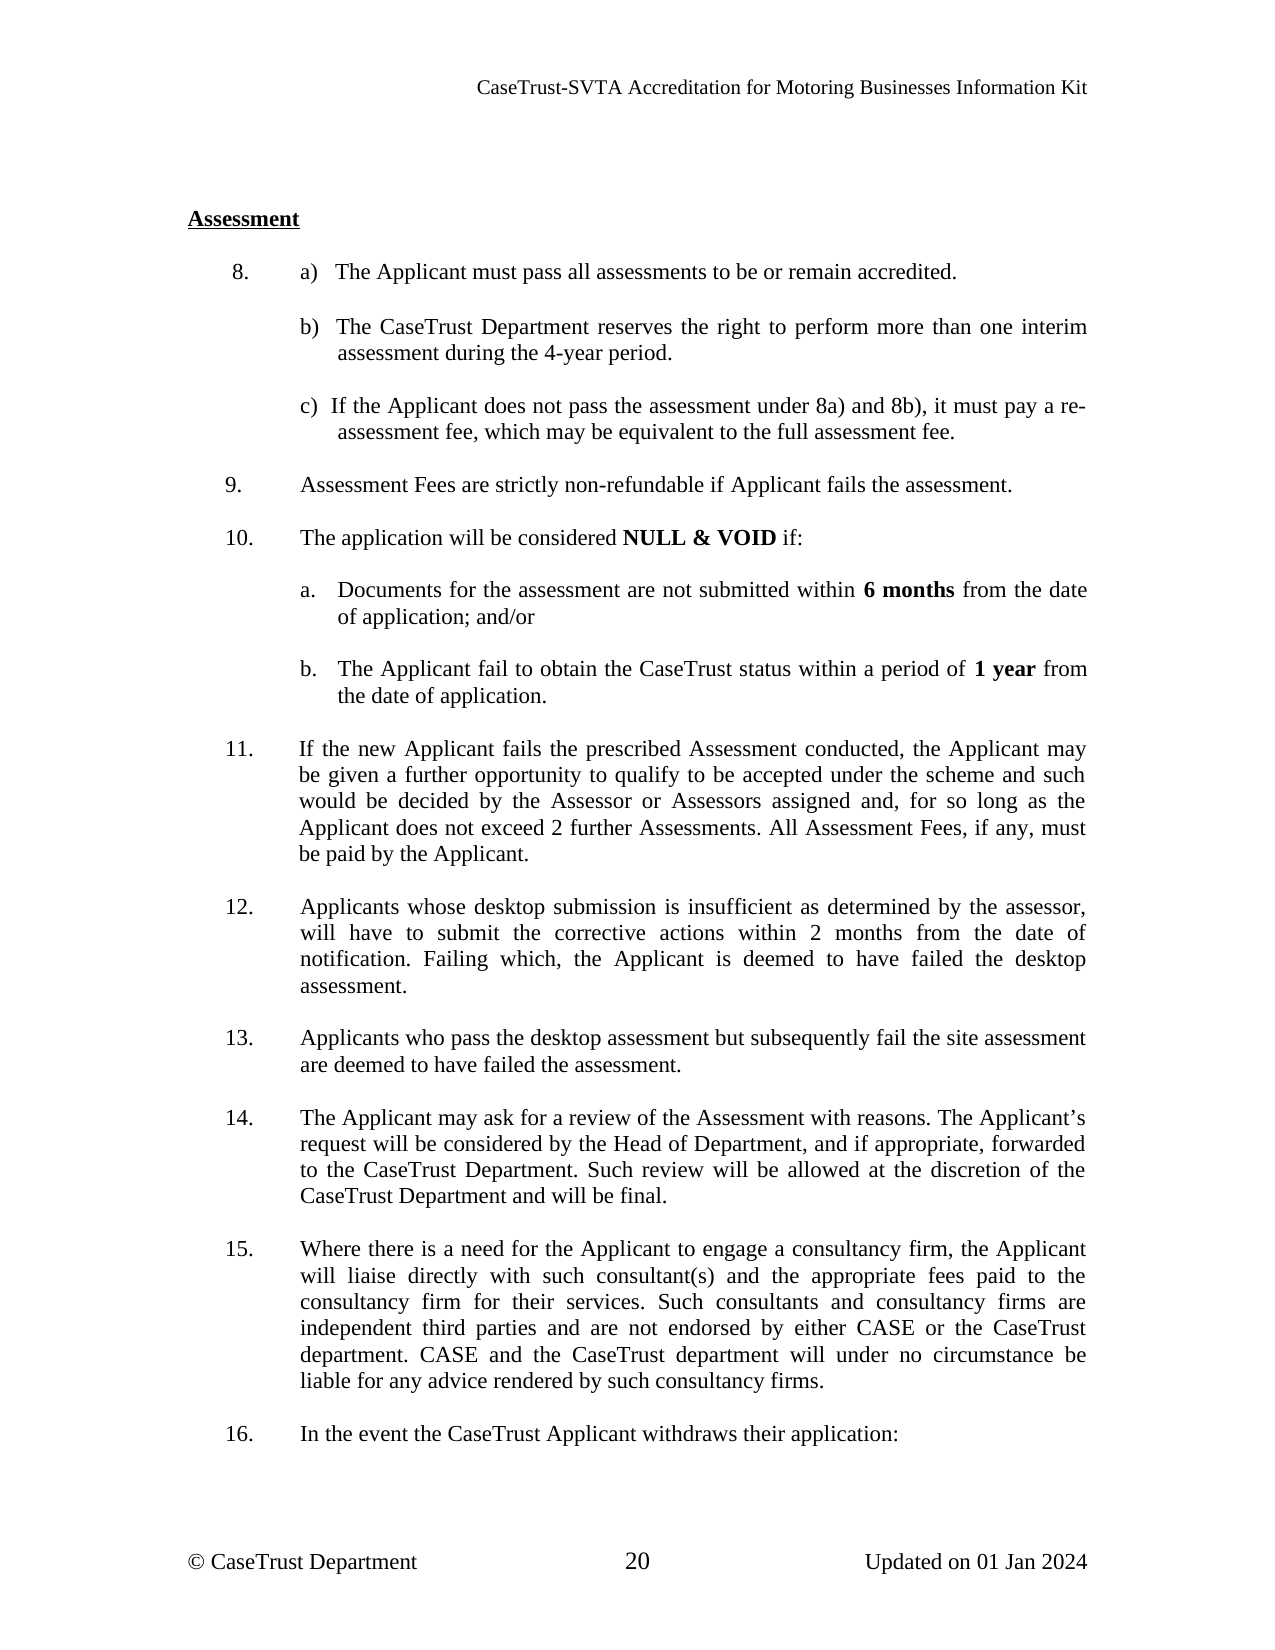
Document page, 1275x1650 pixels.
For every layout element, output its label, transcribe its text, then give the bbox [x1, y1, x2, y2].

list The Applicant fail to obtain the CaseTrust status within a period of 1 year from the date of application. [300, 656, 1087, 708]
list Documents for the assessment are not submitted within 6 months from the date of application; and/or [300, 576, 1087, 629]
list Assessment Fees are strictly non-refundable if Applicant fails the assessment. [225, 471, 1087, 497]
text Assessment [187, 205, 1087, 231]
list a) The Applicant must pass all assessments to be or remain accredited. [232, 258, 1088, 284]
list Applicants who pass the desktop assessment but subsequently fail the site assessment are deemed to have failed the assessment. [225, 1024, 1087, 1077]
list The application will be considered NULL & VOID if: [225, 524, 1087, 550]
list Applicants whose desktop submission is insufficient as determined by the assessor, will have to submit the corrective actions within 2 months from the date of notification. Failing which, the Applicant is deemed to have failed the desktop assessment. [225, 893, 1087, 998]
text 11. If the new Applicant fails the prescribed Assessment conducted, the Applicant may be given a further opportunity to qualify to be accepted under the scheme and such would be decided by the Assessor or Assessors assigned and, for so long as the Applicant does not exceed 2 further Assessments. All Assessment Fees, if any, must be paid by the Applicant. [225, 734, 1087, 866]
list In the event the CaseTrust Applicant withdraws their application: [225, 1420, 1087, 1446]
text c) If the Applicant does not pass the assessment under 8a) and 8b), it must pay a re-assessment fee, which may be equivalent to the full assessment fee. [300, 392, 1088, 445]
text b) The CaseTrust Department reserves the right to perform more than one interim assessment during the 4-year period. [300, 313, 1088, 366]
list The Applicant may ask for a review of the Assessment with reasons. The Applicant’s request will be considered by the Head of Department, and if appropriate, forwarded to the CaseTrust Department. Such review will be allowed at the discretion of the CaseTrust Department and will be final. [225, 1103, 1087, 1209]
list Where there is a need for the Applicant to engage a consultancy firm, the Applicant will liaise directly with such consultant(s) and the appropriate fees paid to the consultancy firm for their services. Such consultants and consultancy firms are independent third parties and are not endorsed by either CASE or the CaseTrust department. CASE and the CaseTrust department will under no circumstance be liable for any advice rendered by such consultancy firms. [225, 1235, 1087, 1393]
